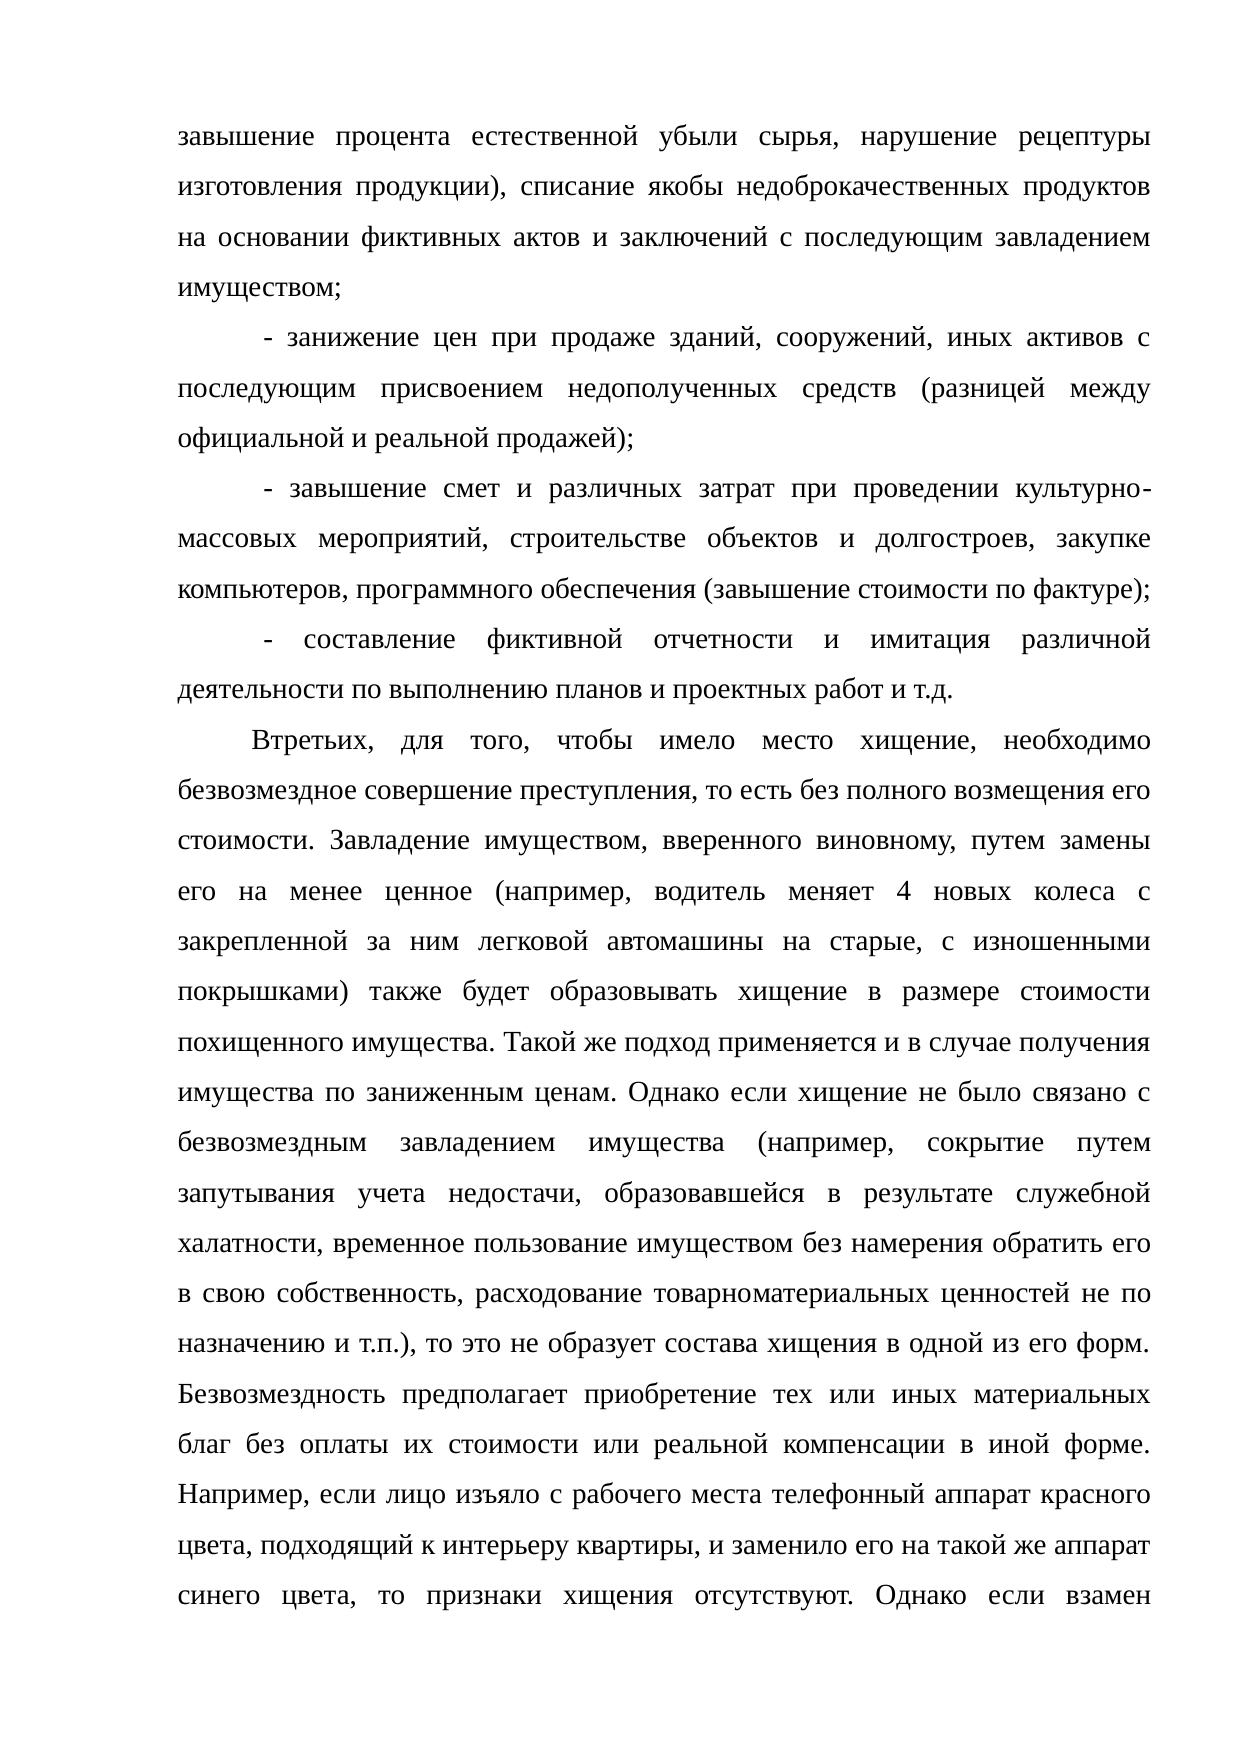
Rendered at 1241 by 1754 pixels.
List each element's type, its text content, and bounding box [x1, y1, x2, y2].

list - составление фиктивной отчетности и имитация различной деятельности по выполнению планов и проектных работ и т.д. [177, 621, 1152, 705]
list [177, 118, 1152, 303]
list - завышение смет и различных затрат при проведении культурно­массовых мероприятий, строительстве объектов и долгостроев, закупке компьютеров, программного обеспечения (завышение стоимости по фактуре); [177, 470, 1152, 604]
list - занижение цен при продаже зданий, сооружений, иных активов с последующим присвоением недополученных средств (разницей между официальной и реальной продажей); [177, 319, 1152, 453]
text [177, 722, 1152, 1611]
